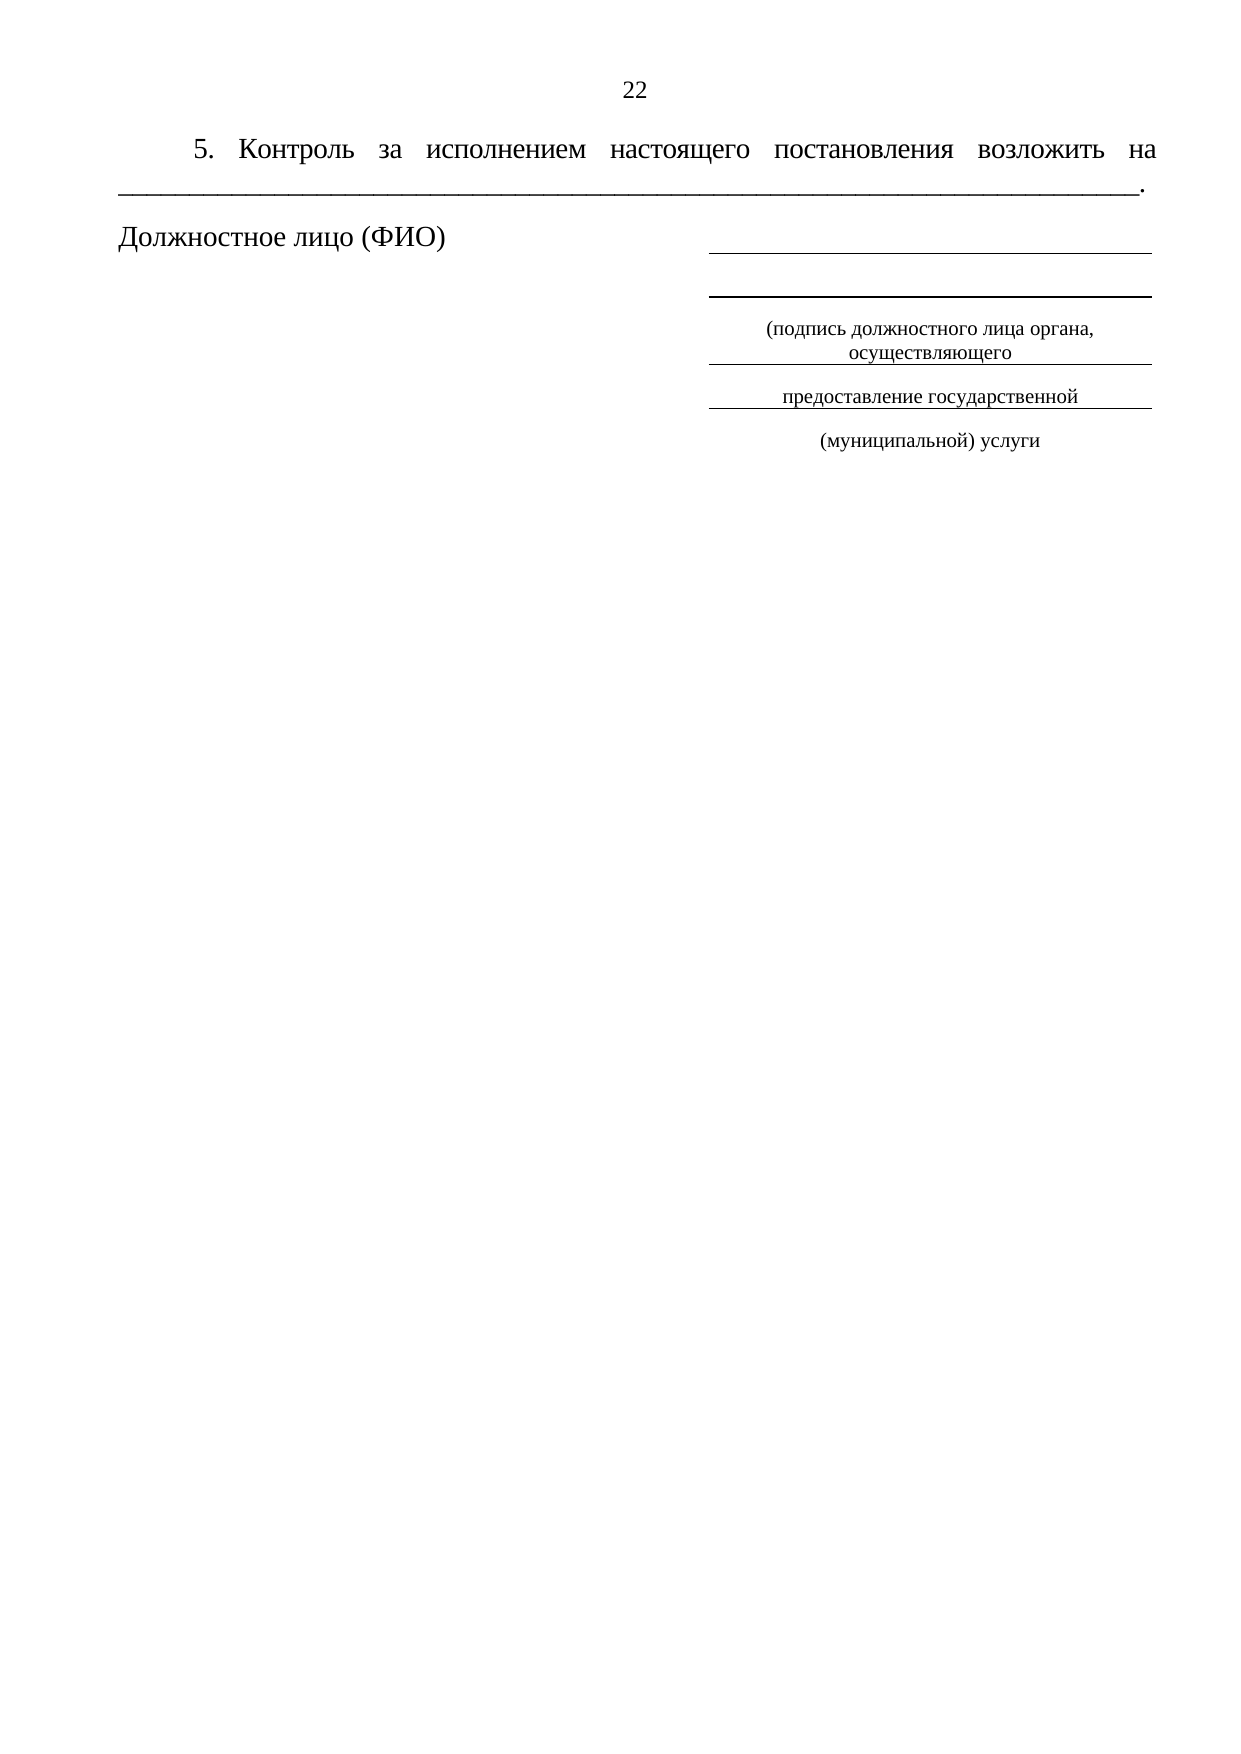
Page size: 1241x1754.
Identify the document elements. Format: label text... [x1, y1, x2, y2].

text предоставление государственной [709, 365, 1152, 408]
text Должностное лицо (ФИО) [118, 219, 1152, 253]
text 5. Контроль за исполнением настоящего постановления возложить на ________________________________________________________________________. [118, 132, 1157, 198]
text (подпись должностного лица органа, осуществляющего [709, 298, 1152, 364]
text (муниципальной) услуги [709, 409, 1152, 452]
